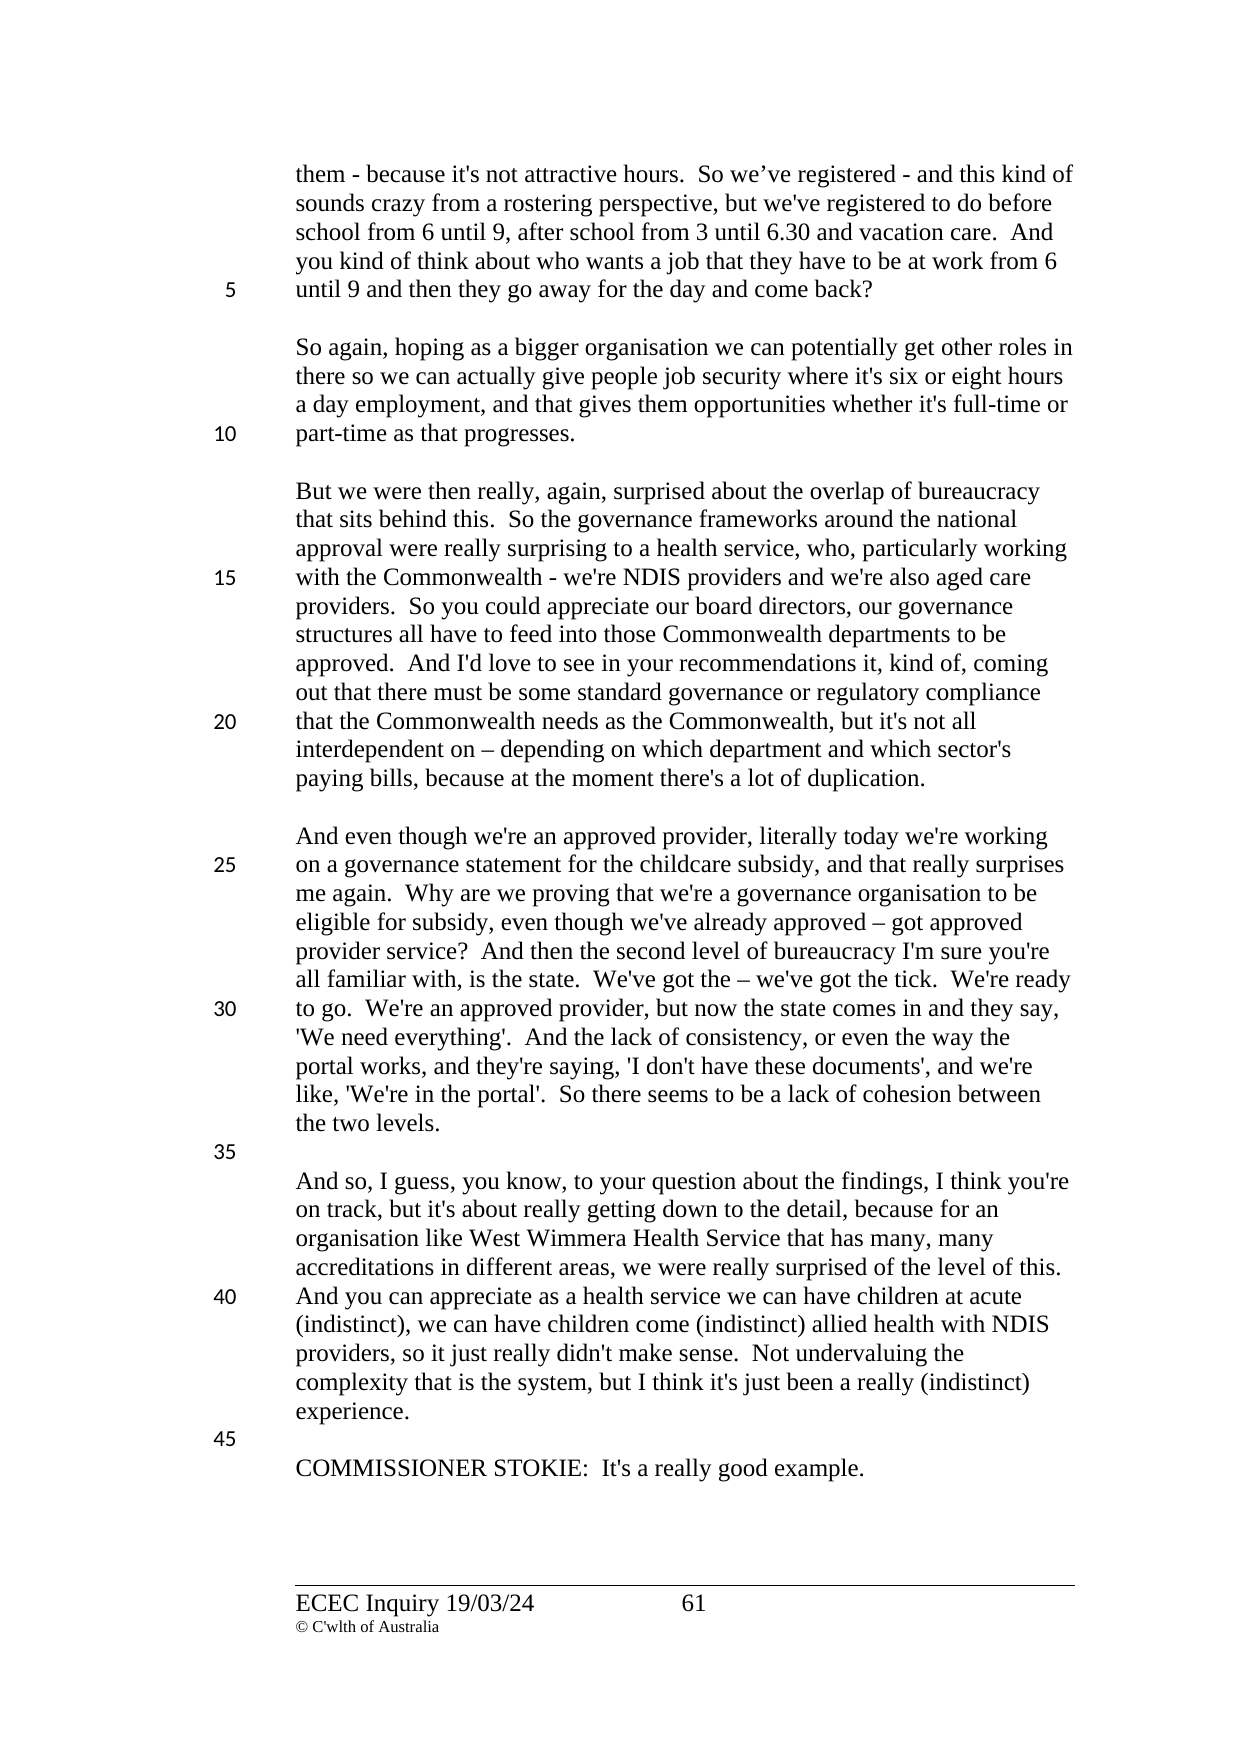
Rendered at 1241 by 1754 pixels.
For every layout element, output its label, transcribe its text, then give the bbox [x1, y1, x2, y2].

text COMMISSIONER STOKIE: It's a really good example. [295, 1453, 1075, 1482]
text But we were then really, again, surprised about the overlap of bureaucracy that sits behind this. So the governance frameworks around the national approval were really surprising to a health service, who, particularly working with the Commonwealth - we're NDIS providers and we're also aged care providers. So you could appreciate our board directors, our governance structures all have to feed into those Commonwealth departments to be approved. And I'd love to see in your recommendations it, kind of, coming out that there must be some standard governance or regulatory compliance that the Commonwealth needs as the Commonwealth, but it's not all interdependent on – depending on which department and which sector's paying bills, because at the moment there's a lot of duplication. [295, 476, 1075, 792]
text And so, I guess, you know, to your question about the findings, I think you're on track, but it's about really getting down to the detail, because for an organisation like West Wimmera Health Service that has many, many accreditations in different areas, we were really surprised of the level of this. And you can appreciate as a health service we can have children at acute (indistinct), we can have children come (indistinct) allied health with NDIS providers, so it just really didn't make sense. Not undervaluing the complexity that is the system, but I think it's just been a really (indistinct) experience. [295, 1166, 1075, 1424]
text And even though we're an approved provider, literally today we're working on a governance statement for the childcare subsidy, and that really surprises me again. Why are we proving that we're a governance organisation to be eligible for subsidy, even though we've already approved – got approved provider service? And then the second level of bureaucracy I'm sure you're all familiar with, is the state. We've got the – we've got the tick. We're ready to go. We're an approved provider, but now the state comes in and they say, 'We need everything'. And the lack of consistency, or even the way the portal works, and they're saying, 'I don't have these documents', and we're like, 'We're in the portal'. So there seems to be a lack of cohesion between the two levels. [295, 821, 1075, 1137]
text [295, 159, 1075, 303]
text So again, hoping as a bigger organisation we can potentially get other roles in there so we can actually give people job security where it's six or eight hours a day employment, and that gives them opportunities whether it's full-time or part-time as that progresses. [295, 332, 1075, 447]
